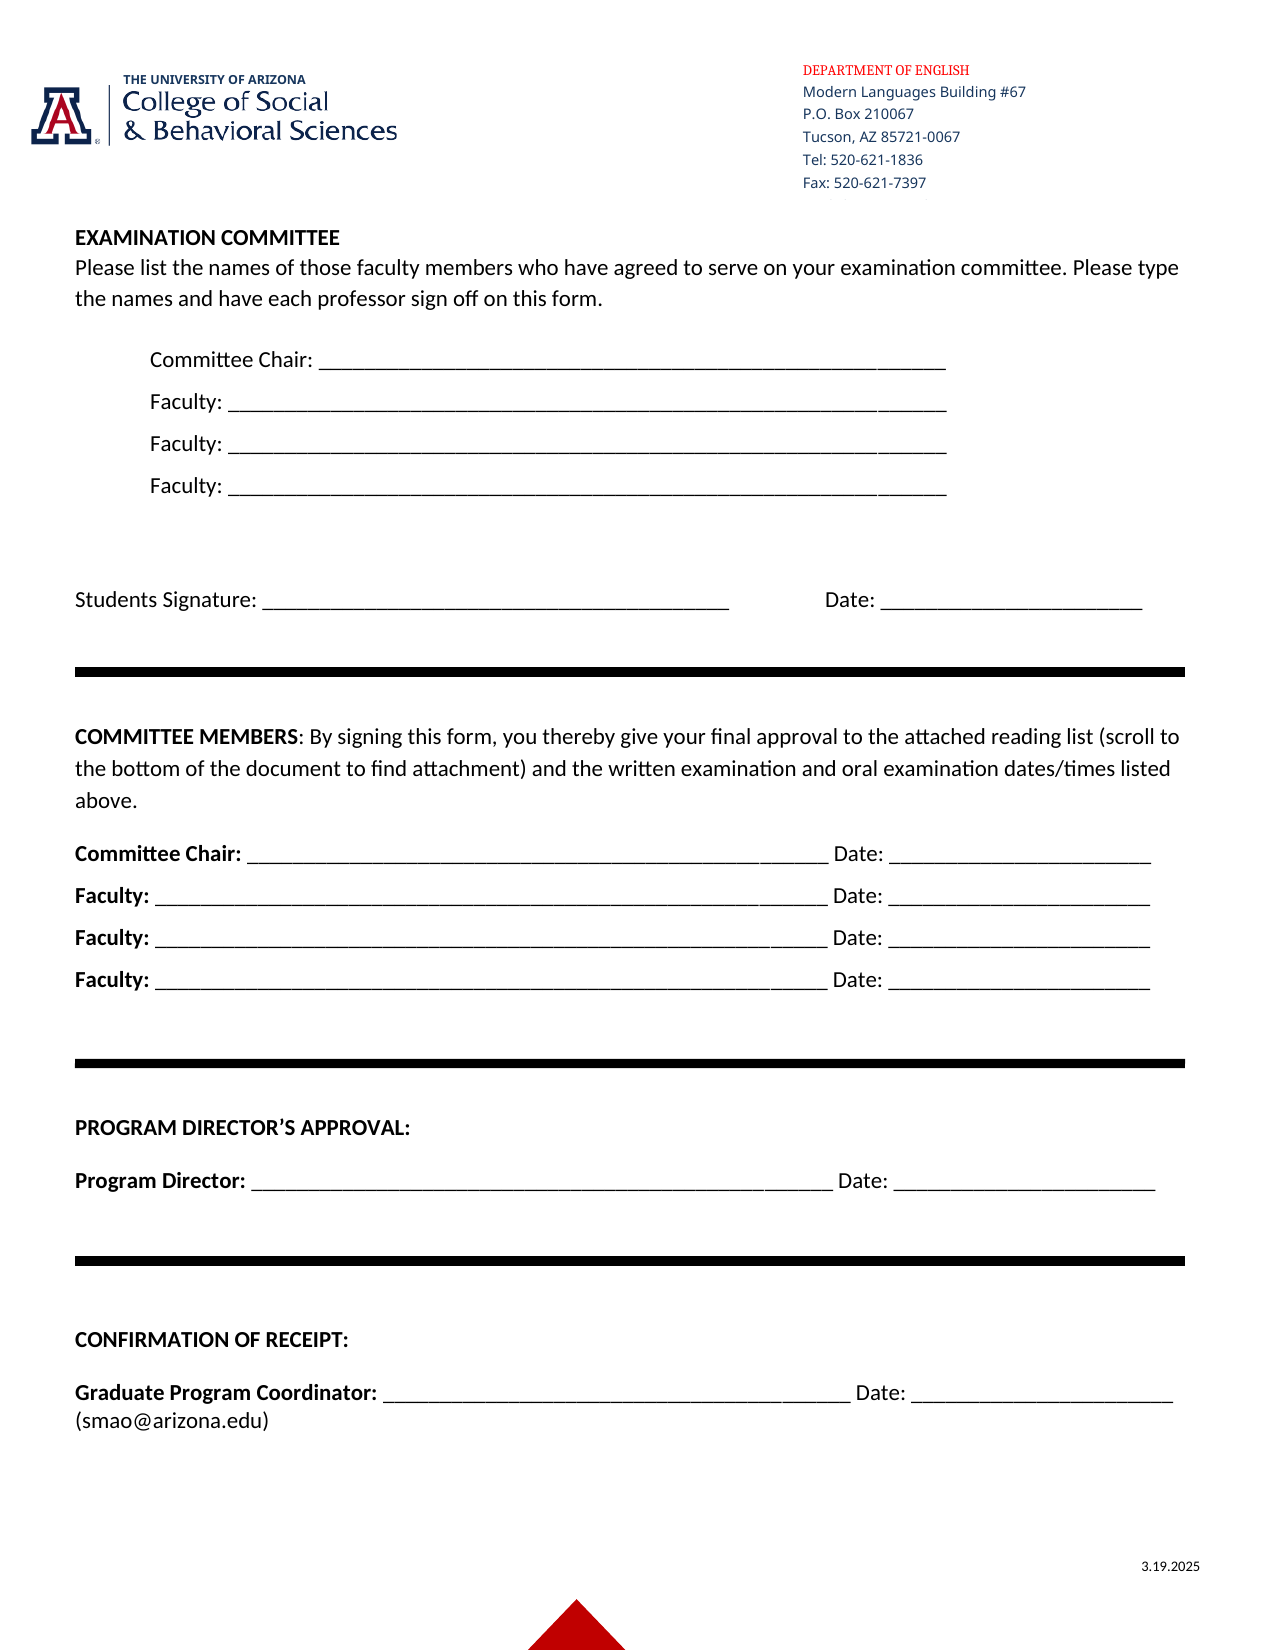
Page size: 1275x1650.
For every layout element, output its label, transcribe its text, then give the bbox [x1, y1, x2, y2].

text Faculty: _______________________________________________________________ [75, 429, 1200, 457]
text COMMITTEE MEMBERS: By signing this form, you thereby give your final approval to the attached reading list (scroll to the bottom of the document to find attachment) and the written examination and oral examination dates/times listed above. [75, 722, 1200, 814]
text Faculty: ___________________________________________________________ Date: _______________________ [75, 881, 1200, 909]
text EXAMINATION COMMITTEE [75, 223, 1200, 251]
text Faculty: _______________________________________________________________ [75, 387, 1200, 415]
text Faculty: ___________________________________________________________ Date: _______________________ [75, 965, 1200, 993]
text Graduate Program Coordinator: _________________________________________ Date: _______________________ (smao@arizona.edu) [75, 1378, 1200, 1434]
text Faculty: _______________________________________________________________ [75, 471, 1200, 499]
text Committee Chair: _______________________________________________________ [75, 345, 1200, 373]
text CONFIRMATION OF RECEIPT: [75, 1326, 1200, 1353]
text Faculty: ___________________________________________________________ Date: _______________________ [75, 923, 1200, 951]
text Please list the names of those faculty members who have agreed to serve on your examination committee. Please type the names and have each professor sign off on this form. [75, 253, 1200, 312]
text Committee Chair: ___________________________________________________ Date: _______________________ [75, 839, 1200, 867]
picture [29, 85, 397, 146]
text Students Signature: _________________________________________ Date: _______________________ [75, 586, 1200, 613]
text Program Director: ___________________________________________________ Date: _______________________ [75, 1166, 1200, 1194]
text PROGRAM DIRECTOR’S APPROVAL: [75, 1113, 1200, 1141]
